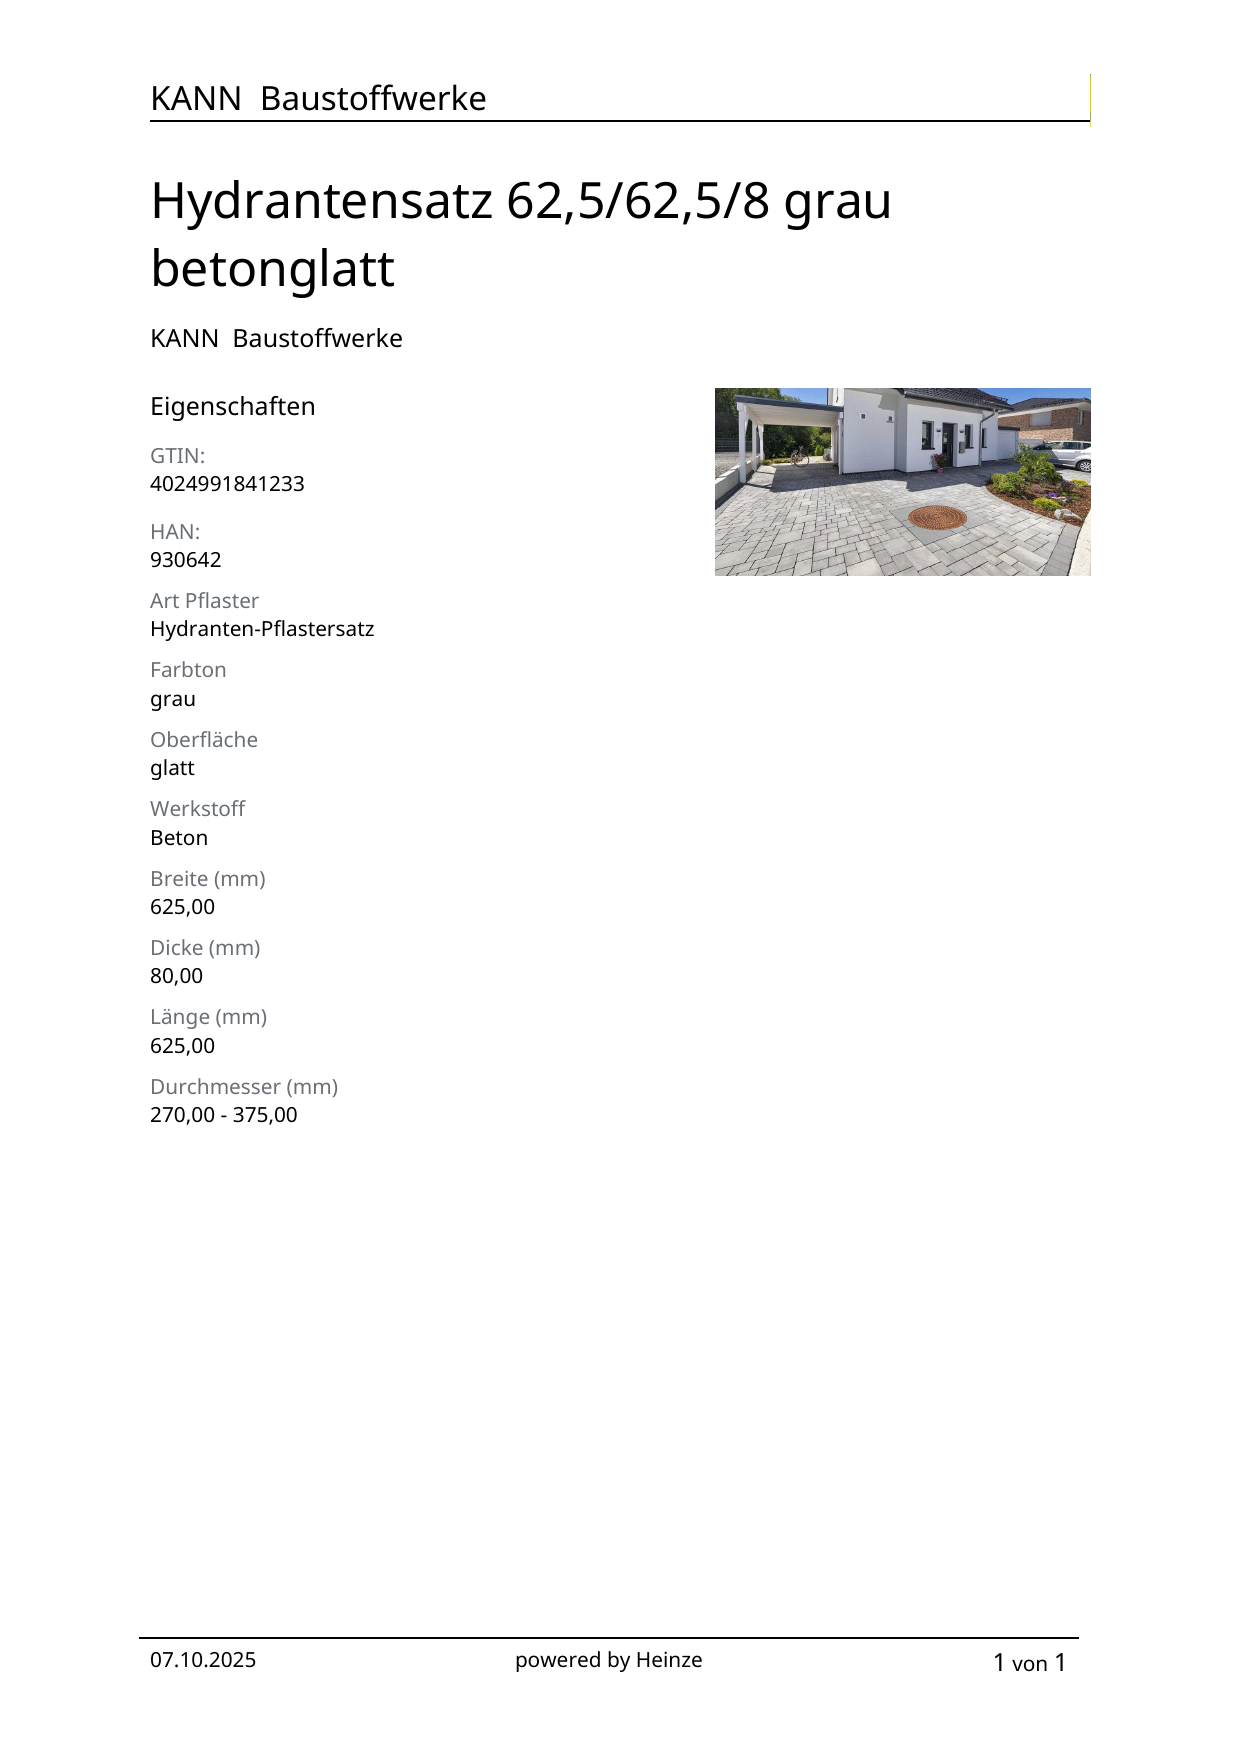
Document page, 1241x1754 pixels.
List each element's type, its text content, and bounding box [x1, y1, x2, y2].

text Oberfläche [150, 725, 1090, 753]
picture [715, 388, 1091, 576]
text 625,00 [150, 892, 1090, 921]
text Breite (mm) [150, 864, 1090, 892]
text Art Pflaster [150, 586, 1090, 614]
text KANN Baustoffwerke [150, 320, 1090, 354]
text 625,00 [150, 1031, 1090, 1059]
text grau [150, 684, 1090, 712]
text Hydrantensatz 62,5/62,5/8 grau betonglatt [150, 165, 1090, 301]
text Hydranten-Pflastersatz [150, 614, 1090, 643]
text 4024991841233 [150, 469, 715, 498]
text GTIN: [150, 441, 715, 469]
text 930642 [150, 545, 715, 574]
text HAN: [150, 517, 715, 545]
text Länge (mm) [150, 1002, 1090, 1031]
text Beton [150, 823, 1090, 851]
text Werkstoff [150, 794, 1090, 823]
text Dicke (mm) [150, 933, 1090, 961]
text Eigenschaften [150, 388, 715, 422]
text glatt [150, 753, 1090, 782]
text 80,00 [150, 961, 1090, 990]
text 270,00 - 375,00 [150, 1100, 1090, 1129]
text Farbton [150, 656, 1090, 684]
text Durchmesser (mm) [150, 1072, 1090, 1100]
